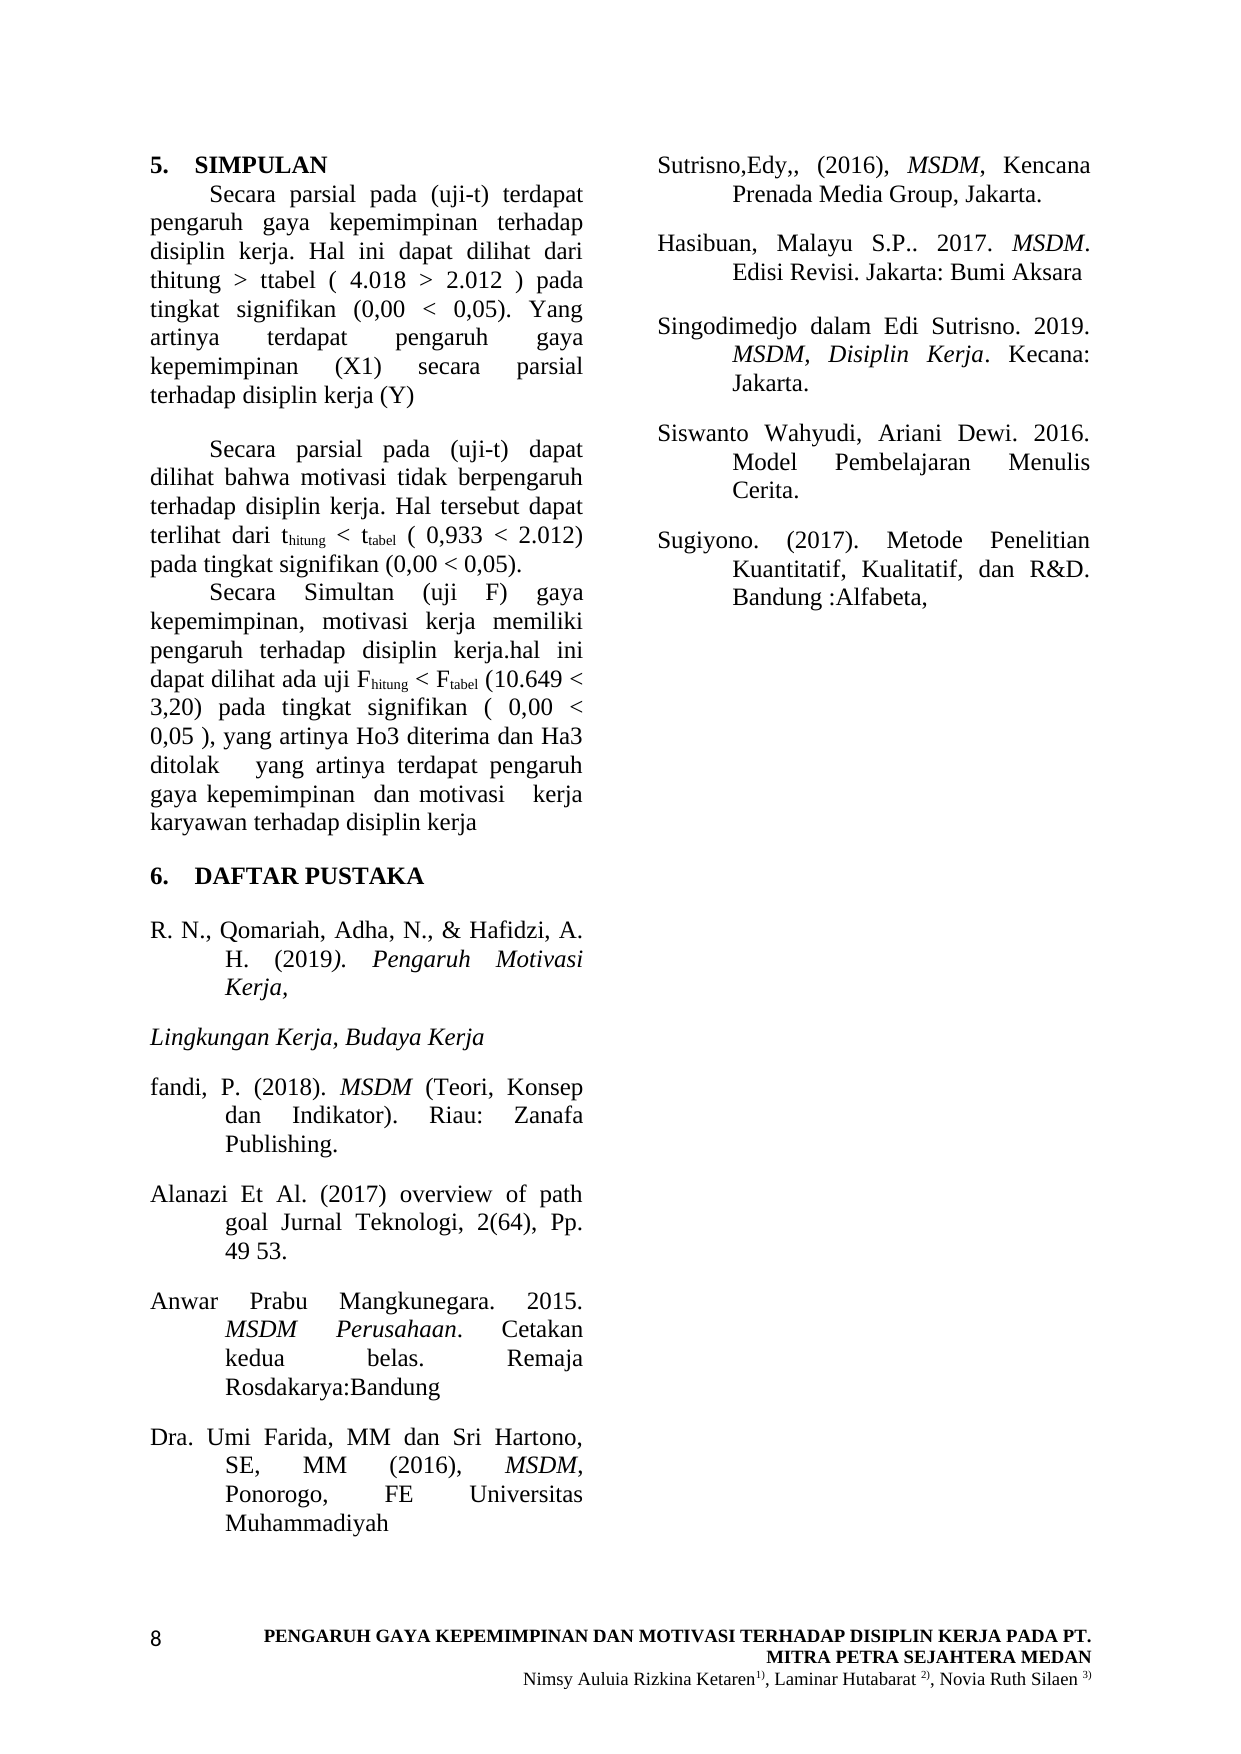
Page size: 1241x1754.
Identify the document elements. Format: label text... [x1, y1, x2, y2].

text Hasibuan, Malayu S.P.. 2017. MSDM. Edisi Revisi. Jakarta: Bumi Aksara [657, 228, 1090, 286]
text fandi, P. (2018). MSDM (Teori, Konsep dan Indikator). Riau: Zanafa Publishing. [150, 1072, 583, 1158]
text Secara parsial pada (uji-t) terdapat pengaruh gaya kepemimpinan terhadap disiplin kerja. Hal ini dapat dilihat dari thitung > ttabel ( 4.018 > 2.012 ) pada tingkat signifikan (0,00 < 0,05). Yang artinya terdapat pengaruh gaya kepemimpinan (X1) secara parsial terhadap disiplin kerja (Y) [150, 179, 583, 409]
text R. N., Qomariah, Adha, N., & Hafidzi, A. H. (2019). Pengaruh Motivasi Kerja, [150, 915, 583, 1001]
text Sutrisno,Edy,, (2016), MSDM, Kencana Prenada Media Group, Jakarta. [657, 150, 1090, 207]
list DAFTAR PUSTAKA [150, 861, 583, 890]
text Dra. Umi Farida, MM dan Sri Hartono, SE, MM (2016), MSDM, Ponorogo, FE Universitas Muhammadiyah [150, 1422, 583, 1537]
list SIMPULAN [150, 150, 583, 179]
text Secara Simultan (uji F) gaya kepemimpinan, motivasi kerja memiliki pengaruh terhadap disiplin kerja.hal ini dapat dilihat ada uji Fhitung < Ftabel (10.649 < 3,20) pada tingkat signifikan ( 0,00 < 0,05 ), yang artinya Ho3 diterima dan Ha3 ditolak yang artinya terdapat pengaruh gaya kepemimpinan dan motivasi kerja karyawan terhadap disiplin kerja [150, 577, 583, 836]
text Singodimedjo dalam Edi Sutrisno. 2019. MSDM, Disiplin Kerja. Kecana: Jakarta. [657, 311, 1090, 397]
text Anwar Prabu Mangkunegara. 2015. MSDM Perusahaan. Cetakan kedua belas. Remaja Rosdakarya:Bandung [150, 1286, 583, 1401]
list Secara parsial pada (uji-t) dapat dilihat bahwa motivasi tidak berpengaruh terhadap disiplin kerja. Hal tersebut dapat terlihat dari thitung < ttabel ( 0,933 < 2.012) pada tingkat signifikan (0,00 < 0,05). [150, 434, 583, 577]
text Sugiyono. (2017). Metode Penelitian Kuantitatif, Kualitatif, dan R&D. Bandung :Alfabeta, [657, 525, 1090, 611]
text Alanazi Et Al. (2017) overview of path goal Jurnal Teknologi, 2(64), Pp. 49 53. [150, 1179, 583, 1265]
text Siswanto Wahyudi, Ariani Dewi. 2016. Model Pembelajaran Menulis Cerita. [657, 418, 1090, 504]
text Lingkungan Kerja, Budaya Kerja [150, 1022, 583, 1051]
